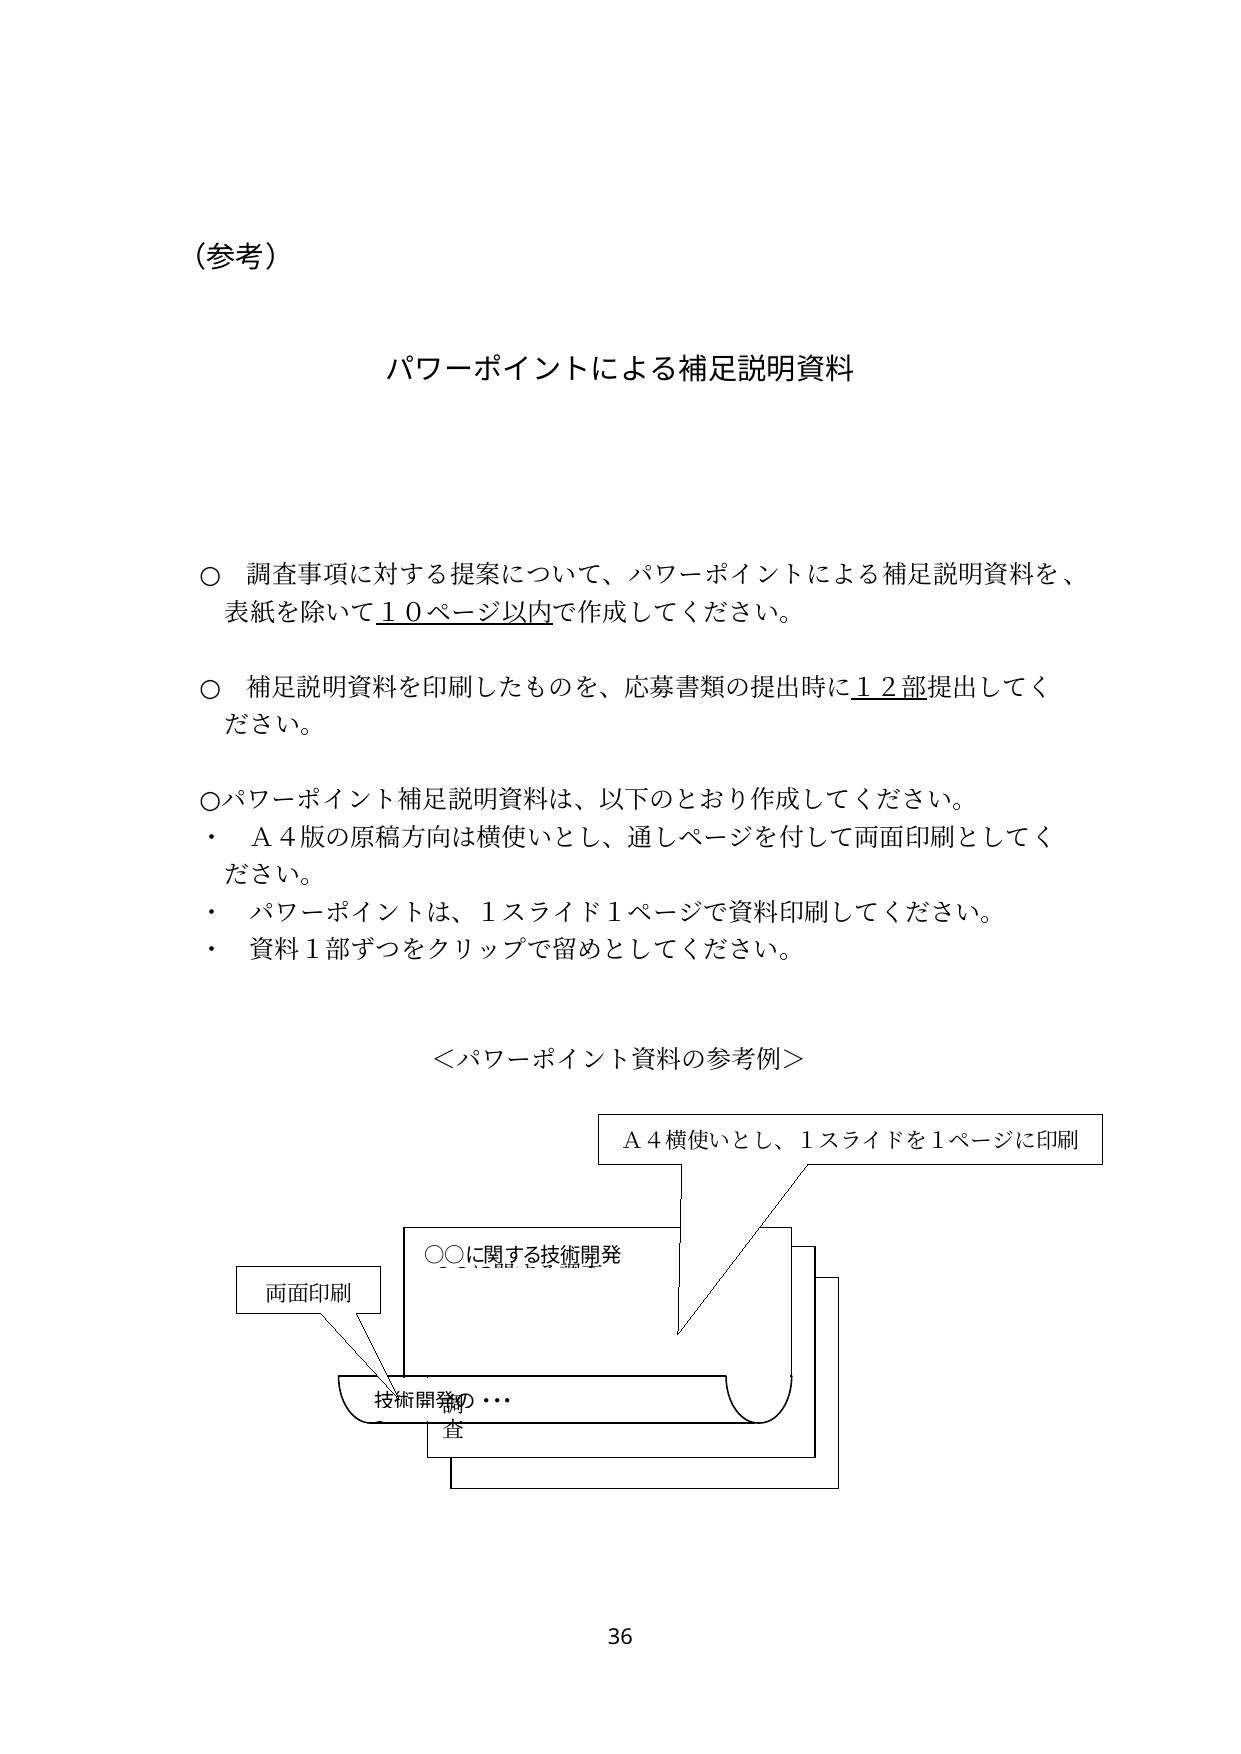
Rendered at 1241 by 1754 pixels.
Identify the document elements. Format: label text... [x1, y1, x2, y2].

text ・ パワーポイントは、１スライド１ページで資料印刷してください。 [199, 892, 1063, 929]
text ○ 調査事項に対する提案について、パワーポイントによる補足説明資料を、表紙を除いて１０ページ以内で作成してください。 [199, 554, 1063, 629]
text ○パワーポイント補足説明資料は、以下のとおり作成してください。 [199, 779, 1063, 817]
text ・ 資料１部ずつをクリップで留めとしてください。 [199, 929, 1063, 967]
text ○ 補足説明資料を印刷したものを、応募書類の提出時に１２部提出してください。 [199, 667, 1063, 742]
text パワーポイントによる補足説明資料 [177, 329, 1063, 404]
text ・ Ａ４版の原稿方向は横使いとし、通しページを付して両面印刷としてください。 [199, 817, 1063, 892]
text （参考） [177, 217, 1063, 292]
